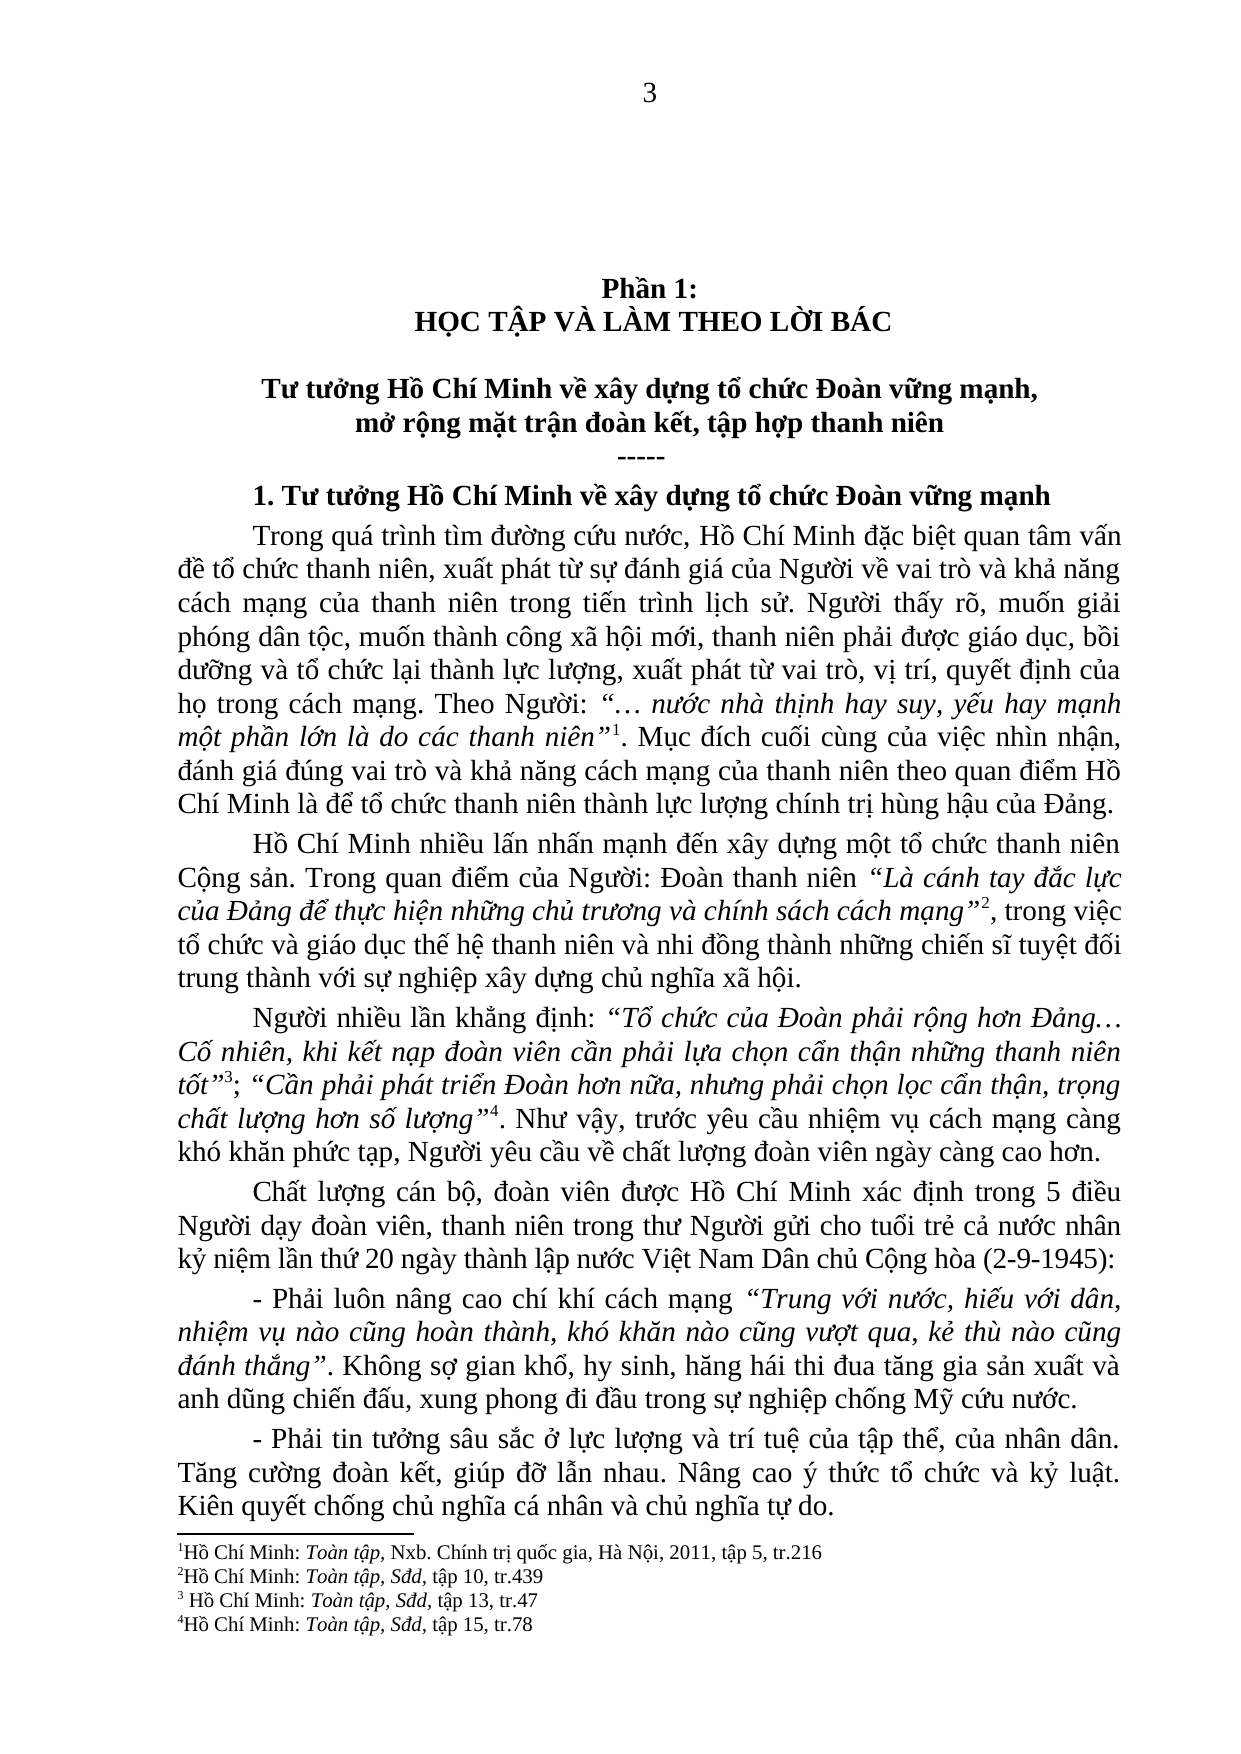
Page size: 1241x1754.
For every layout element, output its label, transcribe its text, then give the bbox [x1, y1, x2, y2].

text Phần 1: [177, 271, 1122, 304]
text ----- [177, 438, 1122, 472]
text mở rộng mặt trận đoàn kết, tập hợp thanh niên [177, 405, 1122, 438]
text HỌC TẬP VÀ LÀM THEO LỜI BÁC [177, 304, 1122, 338]
text - Phải luôn nâng cao chí khí cách mạng “Trung với nước, hiếu với dân, nhiệm vụ nào cũng hoàn thành, khó khăn nào cũng vượt qua, kẻ thù nào cũng đánh thắng”. Không sợ gian khổ, hy sinh, hăng hái thi đua tăng gia sản xuất và anh dũng chiến đấu, xung phong đi đầu trong sự nghiệp chống Mỹ cứu nước. [177, 1281, 1122, 1415]
text Hồ Chí Minh nhiều lấn nhấn mạnh đến xây dựng một tổ chức thanh niên Cộng sản. Trong quan điểm của Người: Đoàn thanh niên “Là cánh tay đắc lực của Đảng để thực hiện những chủ trương và chính sách cách mạng”, trong việc tổ chức và giáo dục thế hệ thanh niên và nhi đồng thành những chiến sĩ tuyệt đối trung thành với sự nghiệp xây dựng chủ nghĩa xã hội. [177, 826, 1122, 994]
text Người nhiều lần khẳng định: “Tổ chức của Đoàn phải rộng hơn Đảng… Cố nhiên, khi kết nạp đoàn viên cần phải lựa chọn cẩn thận những thanh niên tốt”; “Cần phải phát triển Đoàn hơn nữa, nhưng phải chọn lọc cẩn thận, trọng chất lượng hơn số lượng”. Như vậy, trước yêu cầu nhiệm vụ cách mạng càng khó khăn phức tạp, Người yêu cầu về chất lượng đoàn viên ngày càng cao hơn. [177, 1000, 1122, 1168]
text Trong quá trình tìm đường cứu nước, Hồ Chí Minh đặc biệt quan tâm vấn đề tổ chức thanh niên, xuất phát từ sự đánh giá của Người về vai trò và khả năng cách mạng của thanh niên trong tiến trình lịch sử. Người thấy rõ, muốn giải phóng dân tộc, muốn thành công xã hội mới, thanh niên phải được giáo dục, bồi dưỡng và tổ chức lại thành lực lượng, xuất phát từ vai trò, vị trí, quyết định của họ trong cách mạng. Theo Người: “… nước nhà thịnh hay suy, yếu hay mạnh một phần lớn là do các thanh niên”. Mục đích cuối cùng của việc nhìn nhận, đánh giá đúng vai trò và khả năng cách mạng của thanh niên theo quan điểm Hồ Chí Minh là để tổ chức thanh niên thành lực lượng chính trị hùng hậu của Đảng. [177, 518, 1122, 820]
text Tư tưởng Hồ Chí Minh về xây dựng tổ chức Đoàn vững mạnh, [177, 371, 1122, 405]
text - Phải tin tưởng sâu sắc ở lực lượng và trí tuệ của tập thể, của nhân dân. Tăng cường đoàn kết, giúp đỡ lẫn nhau. Nâng cao ý thức tổ chức và kỷ luật. Kiên quyết chống chủ nghĩa cá nhân và chủ nghĩa tự do. [177, 1421, 1122, 1522]
text Chất lượng cán bộ, đoàn viên được Hồ Chí Minh xác định trong 5 điều Người dạy đoàn viên, thanh niên trong thư Người gửi cho tuổi trẻ cả nước nhân kỷ niệm lần thứ 20 ngày thành lập nước Việt Nam Dân chủ Cộng hòa (2-9-1945): [177, 1174, 1122, 1275]
text 1. Tư tưởng Hồ Chí Minh về xây dựng tổ chức Đoàn vững mạnh [177, 478, 1122, 512]
